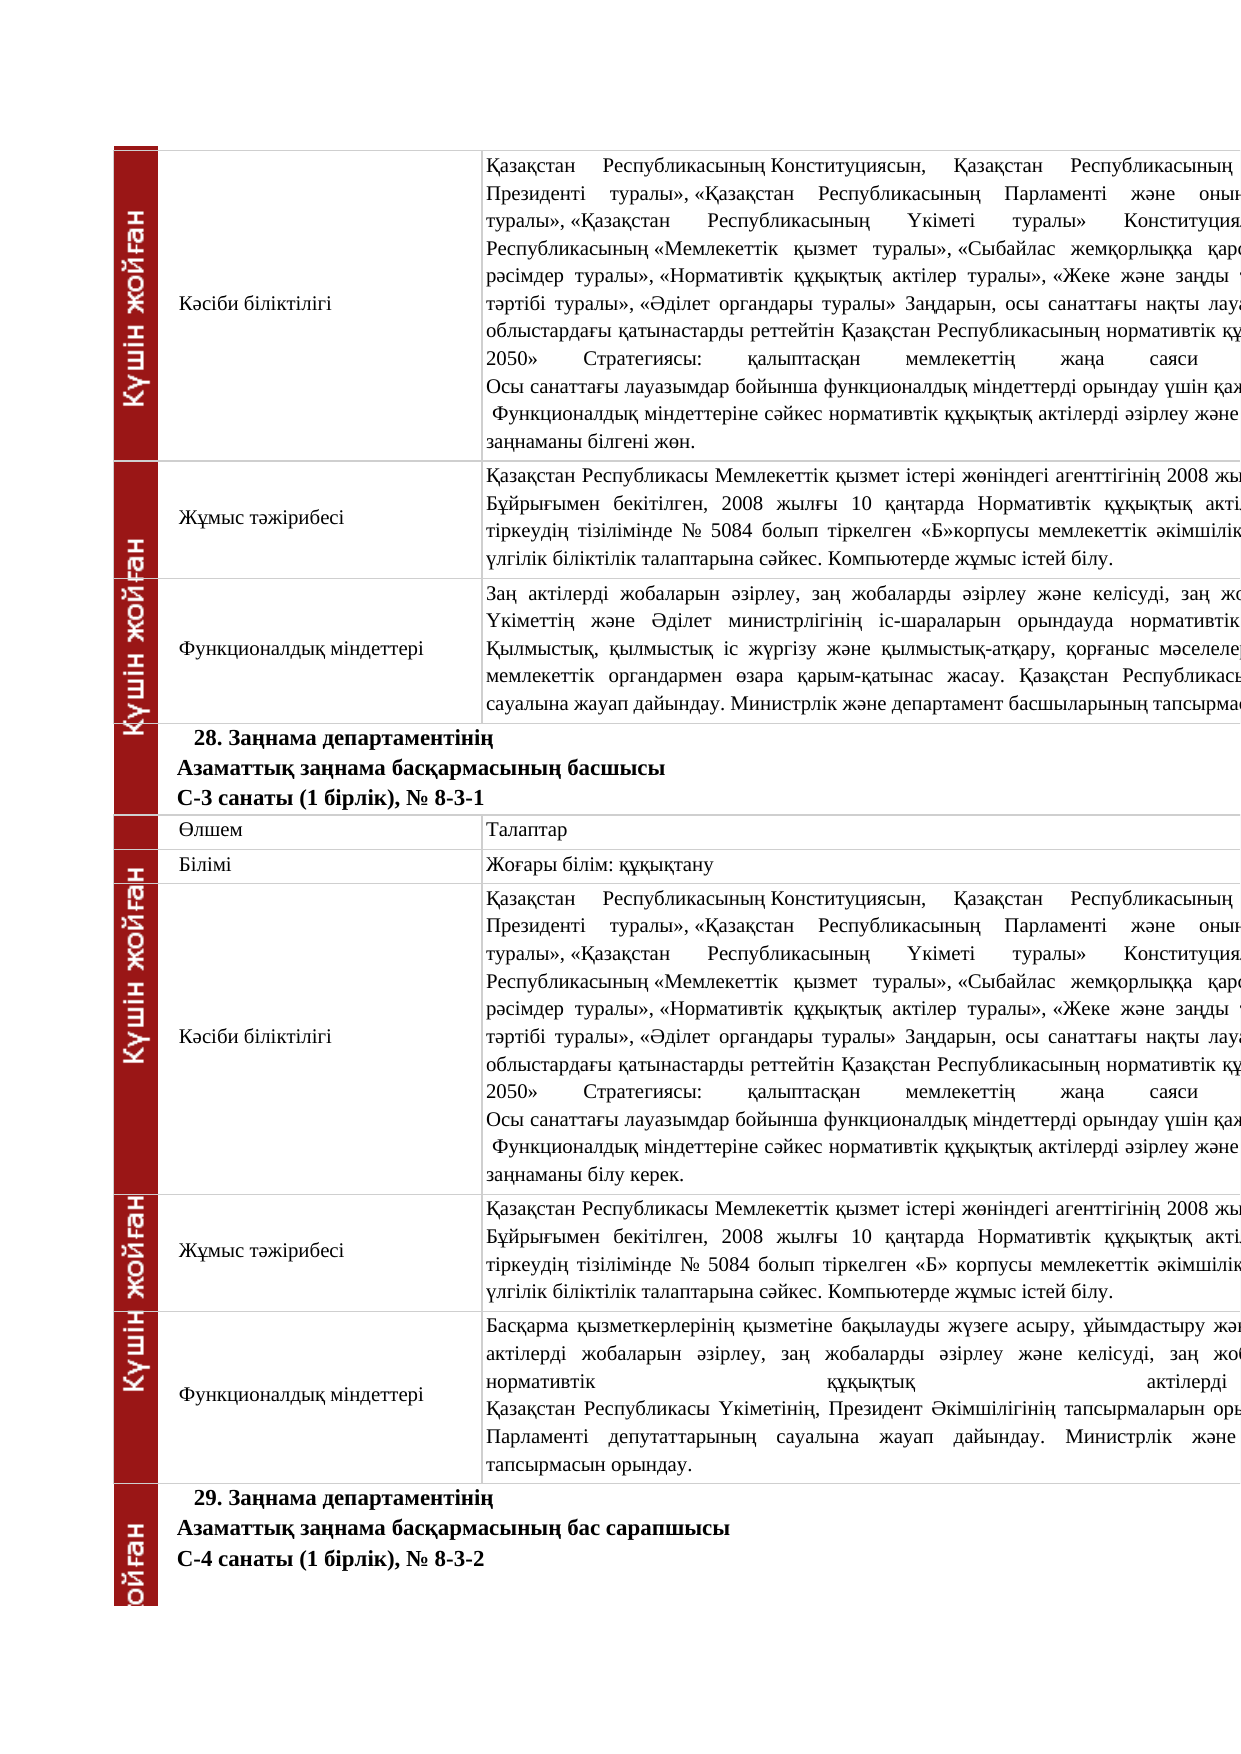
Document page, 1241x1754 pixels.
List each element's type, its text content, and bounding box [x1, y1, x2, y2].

table_cell Кәсіби біліктілігі [114, 884, 481, 1193]
picture [114, 146, 158, 150]
table_cell Жоғары білім: құқықтану [483, 850, 1240, 883]
text 29. Заңнама департаментінің Азаматтық заңнама басқармасының бас сарапшысы С-4 санаты (1 бірлік), № 8-3-2 [112, 1484, 1128, 1571]
picture [114, 1571, 158, 1606]
table_cell Қазақстан Республикасының Конституциясын, Қазақстан Республикасының «Қазақстан Республикасының Президенті туралы», «Қазақстан Республикасының Парламентi және оның депутаттарының мәртебесi туралы», «Қазақстан Республикасының Үкіметі туралы» Конституциялық заңдарын, Қазақстан Республикасының «Мемлекеттік қызмет туралы», «Сыбайлас жемқорлыққа қарсы күрес туралы», «Әкімшілік рәсімдер туралы», «Нормативтік құқықтық актілер туралы», «Жеке және заңды тұлғалардың өтiнiштерiн қарау тәртiбi туралы», «Әділет органдары туралы» Заңдарын, осы санаттағы нақты лауазымның мамандануына сәйкес облыстардағы қатынастарды реттейтін Қазақстан Республикасының нормативтік құқықтық актілерін, «Қазақстан – 2050» Стратегиясы: қалыптасқан мемлекеттің жаңа саяси бағыты стратегиясын білуі. Осы санаттағы лауазымдар бойынша функционалдық міндеттерді орындау үшін қажетті басқа да міндетті білімдер. Функционалдық міндеттеріне сәйкес нормативтік құқықтық актілерді әзірлеу және сараптау мәселелерін реттейтін заңнаманы білу керек. [483, 884, 1240, 1193]
picture [114, 810, 158, 814]
table_header Талаптар [483, 816, 1240, 849]
table_cell Функционалдық міндеттері [114, 579, 481, 722]
table_cell Қазақстан Республикасының Конституциясын, Қазақстан Республикасының «Қазақстан Республикасының Президенті туралы», «Қазақстан Республикасының Парламентi және оның депутаттарының мәртебесi туралы», «Қазақстан Республикасының Үкіметі туралы» Конституциялық заңдарын, Қазақстан Республикасының «Мемлекеттік қызмет туралы», «Сыбайлас жемқорлыққа қарсы күрес туралы», «Әкімшілік рәсімдер туралы», «Нормативтік құқықтық актілер туралы», «Жеке және заңды тұлғалардың өтiнiштерiн қарау тәртiбi туралы», «Әділет органдары туралы» Заңдарын, осы санаттағы нақты лауазымның мамандануына сәйкес облыстардағы қатынастарды реттейтін Қазақстан Республикасының нормативтік құқықтық актілерін, «Қазақстан – 2050» Стратегиясы: қалыптасқан мемлекеттің жаңа саяси бағыты стратегиясын білуі. Осы санаттағы лауазымдар бойынша функционалдық міндеттерді орындау үшін қажетті басқа да міндетті білімдер. Функционалдық міндеттеріне сәйкес нормативтік құқықтық актілерді әзірлеу және сараптау мәселелерін реттейтін заңнаманы білгені жөн. [483, 151, 1240, 460]
table_cell Кәсіби біліктілігі [114, 151, 481, 460]
table_cell Білімі [114, 850, 481, 883]
table_cell Жұмыс тәжірибесі [114, 462, 481, 578]
table_cell Жұмыс тәжірибесі [114, 1195, 481, 1311]
table_cell Басқарма қызметкерлерінің қызметіне бақылауды жүзеге асыру, ұйымдастыру және жұмыстарын жоспарлау; заң актілерді жобаларын әзірлеу, заң жобаларды әзірлеу және келісуді, заң жобалардың қызметін үйлестiру, нормативтік құқықтық актілерді әзірлеу. Қазақстан Республикасы Үкіметінің, Президент Әкімшілігінің тапсырмаларын орындау. Қазақстан Республикасы Парламенті депутаттарының сауалына жауап дайындау. Министрлік және департамент басшыларының тапсырмасын орындау. [483, 1312, 1240, 1483]
text 28. Заңнама департаментінің Азаматтық заңнама басқармасының басшысы С-3 санаты (1 бірлік), № 8-3-1 [112, 724, 1128, 810]
table_cell Функционалдық міндеттері [114, 1312, 481, 1483]
table_cell Заң актілерді жобаларын әзірлеу, заң жобаларды әзірлеу және келісуді, заң жобалардың қызметін үйлестiру, Үкіметтің және Әділет министрлігінің іс-шараларын орындауда нормативтік құқықтық актілерді әзірлеу. Қылмыстық, қылмыстық іс жүргізу және қылмыстық-атқару, қорғаныс мәселелері жөніндегі заңнама бойынша мемлекеттік органдармен өзара қарым-қатынас жасау. Қазақстан Республикасы Парламенті депутаттарының сауалына жауап дайындау. Министрлік және департамент басшыларының тапсырмасын орындау. [483, 579, 1240, 722]
table_header Өлшем [114, 816, 481, 849]
